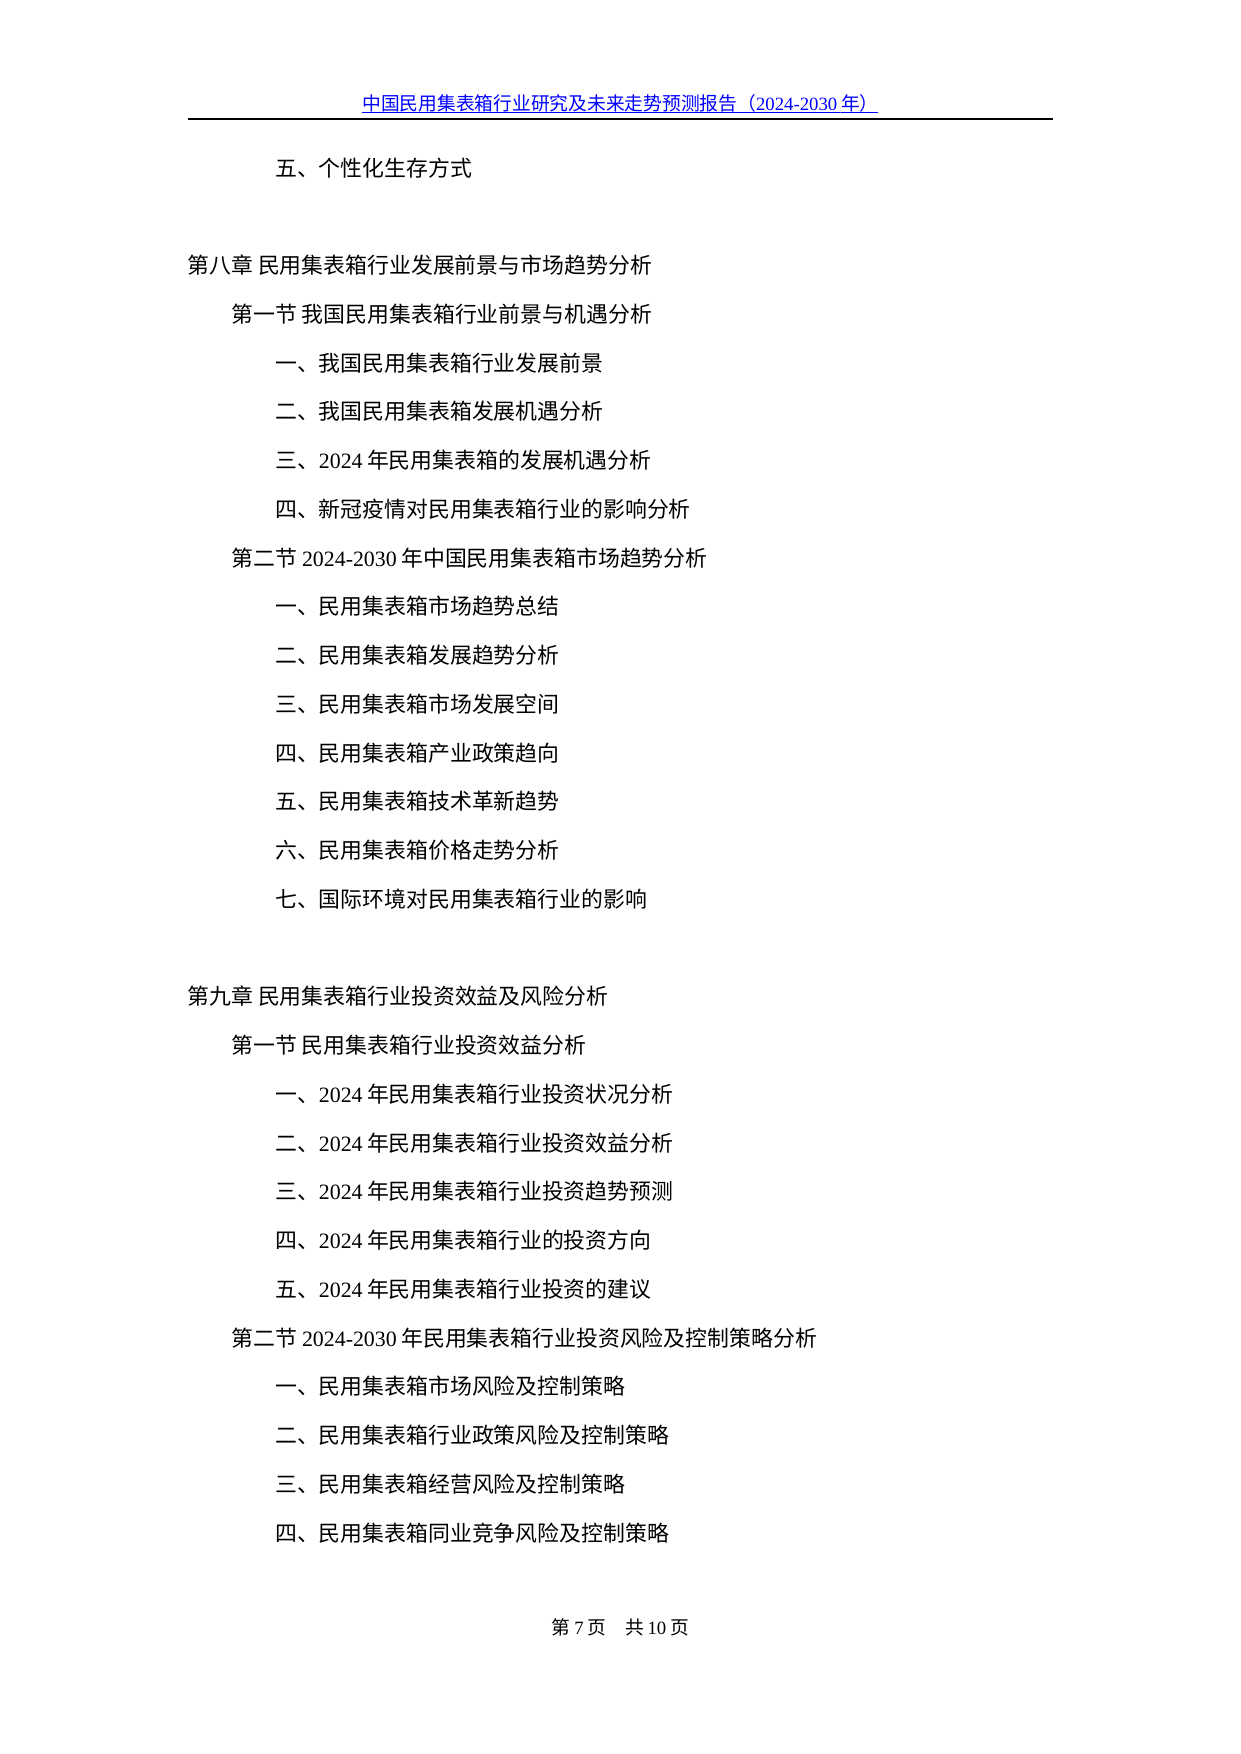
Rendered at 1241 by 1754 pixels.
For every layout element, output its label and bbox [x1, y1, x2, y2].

text [187, 150, 1053, 1548]
